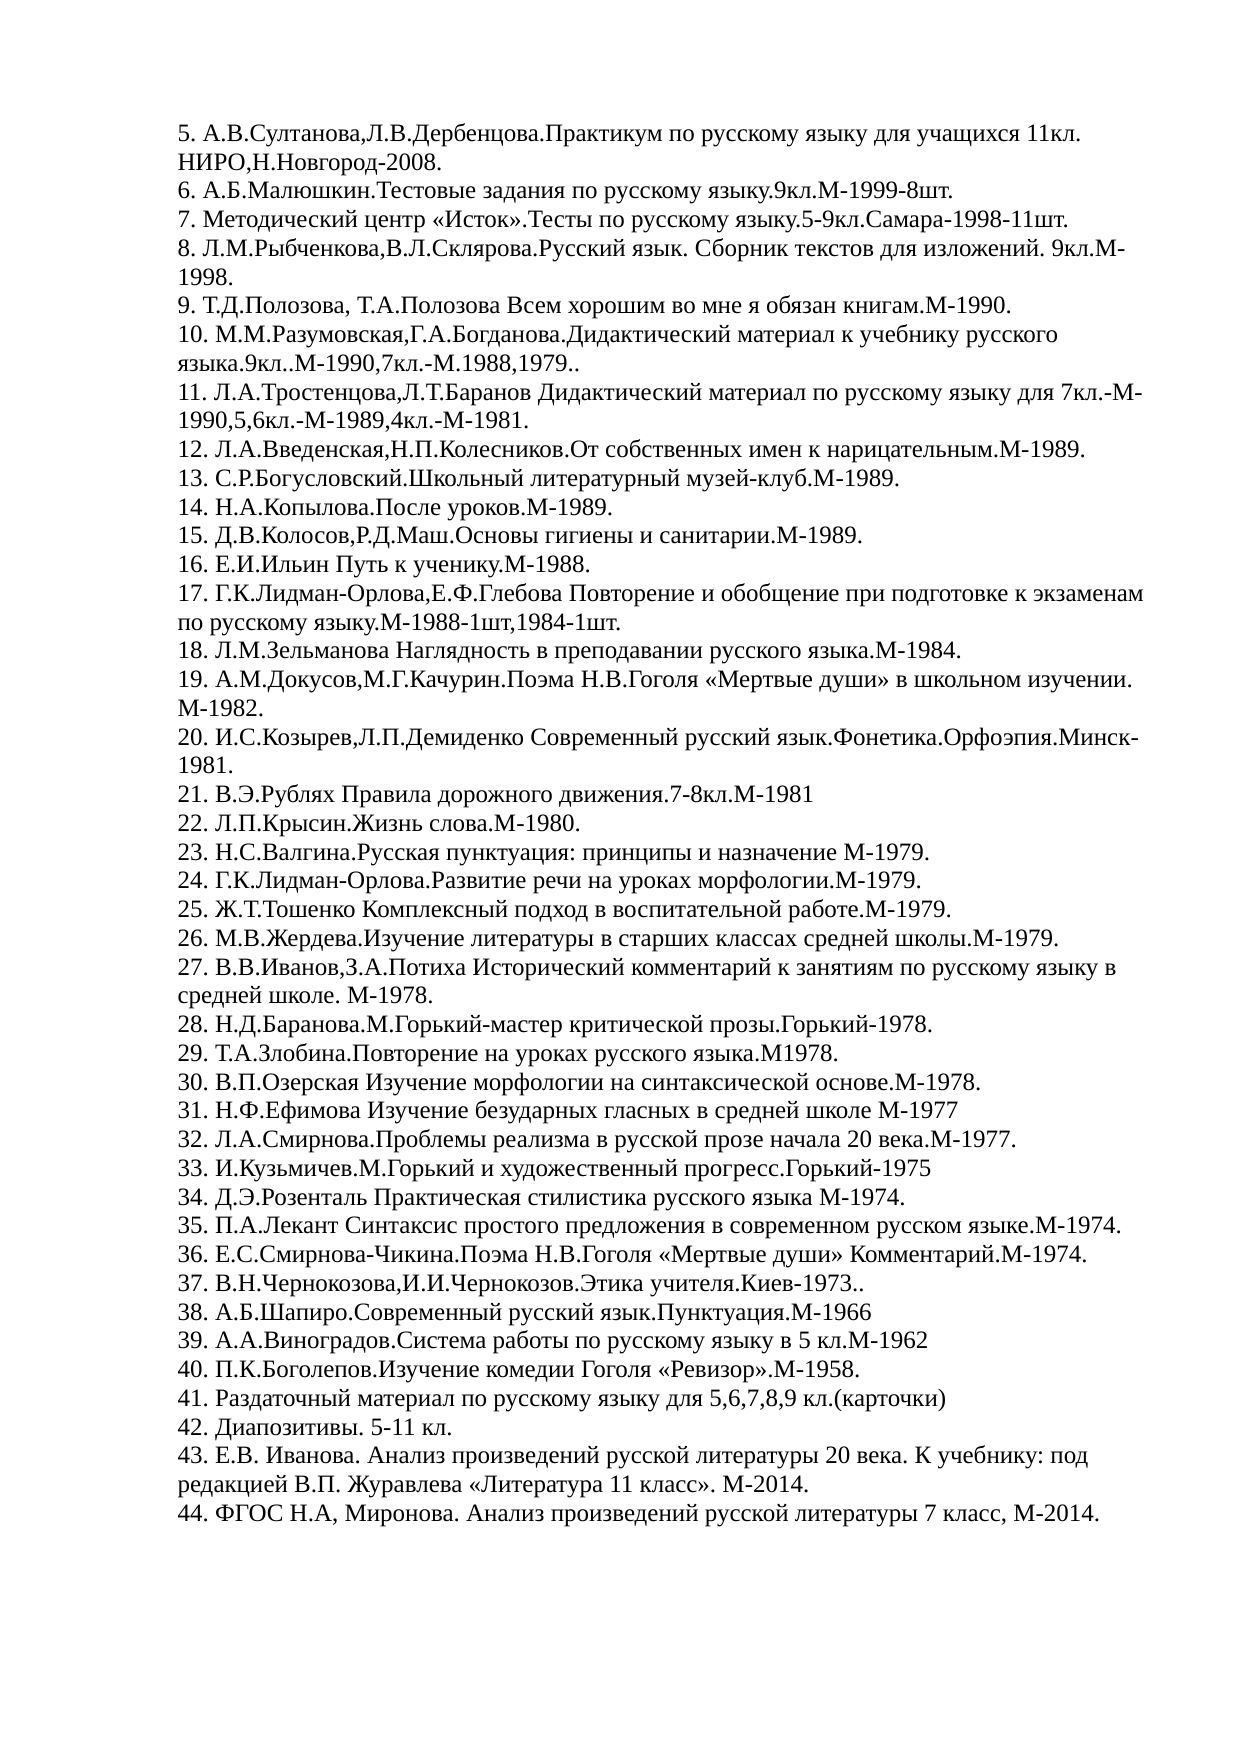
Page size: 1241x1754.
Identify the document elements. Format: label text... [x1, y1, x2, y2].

text 28. Н.Д.Баранова.М.Горький-мастер критической прозы.Горький-1978. [177, 1009, 1152, 1038]
text 25. Ж.Т.Тошенко Комплексный подход в воспитательной работе.М-1979. [177, 894, 1152, 923]
text 30. В.П.Озерская Изучение морфологии на синтаксической основе.М-1978. [177, 1067, 1152, 1096]
text 19. А.М.Докусов,М.Г.Качурин.Поэма Н.В.Гоголя «Мертвые души» в школьном изучении. М-1982. [177, 664, 1152, 722]
text 41. Раздаточный материал по русскому языку для 5,6,7,8,9 кл.(карточки) [177, 1383, 1152, 1412]
text 13. С.Р.Богусловский.Школьный литературный музей-клуб.М-1989. [177, 463, 1152, 492]
text 9. Т.Д.Полозова, Т.А.Полозова Всем хорошим во мне я обязан книгам.М-1990. [177, 291, 1152, 319]
text 10. М.М.Разумовская,Г.А.Богданова.Дидактический материал к учебнику русского языка.9кл..М-1990,7кл.-М.1988,1979.. [177, 319, 1152, 377]
text 32. Л.А.Смирнова.Проблемы реализма в русской прозе начала 20 века.М-1977. [177, 1124, 1152, 1153]
text 12. Л.А.Введенская,Н.П.Колесников.От собственных имен к нарицательным.М-1989. [177, 434, 1152, 463]
text 44. ФГОС Н.А, Миронова. Анализ произведений русской литературы 7 класс, М-2014. [177, 1498, 1152, 1527]
text 21. В.Э.Рублях Правила дорожного движения.7-8кл.М-1981 [177, 779, 1152, 808]
text 16. Е.И.Ильин Путь к ученику.М-1988. [177, 549, 1152, 578]
text 15. Д.В.Колосов,Р.Д.Маш.Основы гигиены и санитарии.М-1989. [177, 521, 1152, 549]
text 42. Диапозитивы. 5-11 кл. [177, 1412, 1152, 1441]
text 17. Г.К.Лидман-Орлова,Е.Ф.Глебова Повторение и обобщение при подготовке к экзаменам по русскому языку.М-1988-1шт,1984-1шт. [177, 578, 1152, 636]
text 38. А.Б.Шапиро.Современный русский язык.Пунктуация.М-1966 [177, 1297, 1152, 1326]
text 14. Н.А.Копылова.После уроков.М-1989. [177, 492, 1152, 521]
text 23. Н.С.Валгина.Русская пунктуация: принципы и назначение М-1979. [177, 837, 1152, 866]
text 26. М.В.Жердева.Изучение литературы в старших классах средней школы.М-1979. [177, 923, 1152, 952]
text 29. Т.А.Злобина.Повторение на уроках русского языка.М1978. [177, 1038, 1152, 1067]
text 34. Д.Э.Розенталь Практическая стилистика русского языка М-1974. [177, 1182, 1152, 1211]
text 18. Л.М.Зельманова Наглядность в преподавании русского языка.М-1984. [177, 636, 1152, 664]
text 40. П.К.Боголепов.Изучение комедии Гоголя «Ревизор».М-1958. [177, 1354, 1152, 1383]
text 24. Г.К.Лидман-Орлова.Развитие речи на уроках морфологии.М-1979. [177, 866, 1152, 894]
text 11. Л.А.Тростенцова,Л.Т.Баранов Дидактический материал по русскому языку для 7кл.-М-1990,5,6кл.-М-1989,4кл.-М-1981. [177, 377, 1152, 434]
text 36. Е.С.Смирнова-Чикина.Поэма Н.В.Гоголя «Мертвые души» Комментарий.М-1974. [177, 1239, 1152, 1268]
text 27. В.В.Иванов,З.А.Потиха Исторический комментарий к занятиям по русскому языку в средней школе. М-1978. [177, 952, 1152, 1009]
text 8. Л.М.Рыбченкова,В.Л.Склярова.Русский язык. Сборник текстов для изложений. 9кл.М-1998. [177, 233, 1152, 291]
text 5. А.В.Султанова,Л.В.Дербенцова.Практикум по русскому языку для учащихся 11кл. НИРО,Н.Новгород-2008. [177, 118, 1152, 176]
text 20. И.С.Козырев,Л.П.Демиденко Современный русский язык.Фонетика.Орфоэпия.Минск-1981. [177, 722, 1152, 779]
text 39. А.А.Виноградов.Система работы по русскому языку в 5 кл.М-1962 [177, 1326, 1152, 1354]
text 7. Методический центр «Исток».Тесты по русскому языку.5-9кл.Самара-1998-11шт. [177, 204, 1152, 233]
text 37. В.Н.Чернокозова,И.И.Чернокозов.Этика учителя.Киев-1973.. [177, 1268, 1152, 1297]
text 22. Л.П.Крысин.Жизнь слова.М-1980. [177, 808, 1152, 837]
text 33. И.Кузьмичев.М.Горький и художественный прогресс.Горький-1975 [177, 1153, 1152, 1182]
text 6. А.Б.Малюшкин.Тестовые задания по русскому языку.9кл.М-1999-8шт. [177, 176, 1152, 204]
text 43. Е.В. Иванова. Анализ произведений русской литературы 20 века. К учебнику: под редакцией В.П. Журавлева «Литература 11 класс». М-2014. [177, 1441, 1152, 1498]
text 35. П.А.Лекант Синтаксис простого предложения в современном русском языке.М-1974. [177, 1211, 1152, 1239]
text 31. Н.Ф.Ефимова Изучение безударных гласных в средней школе М-1977 [177, 1096, 1152, 1124]
